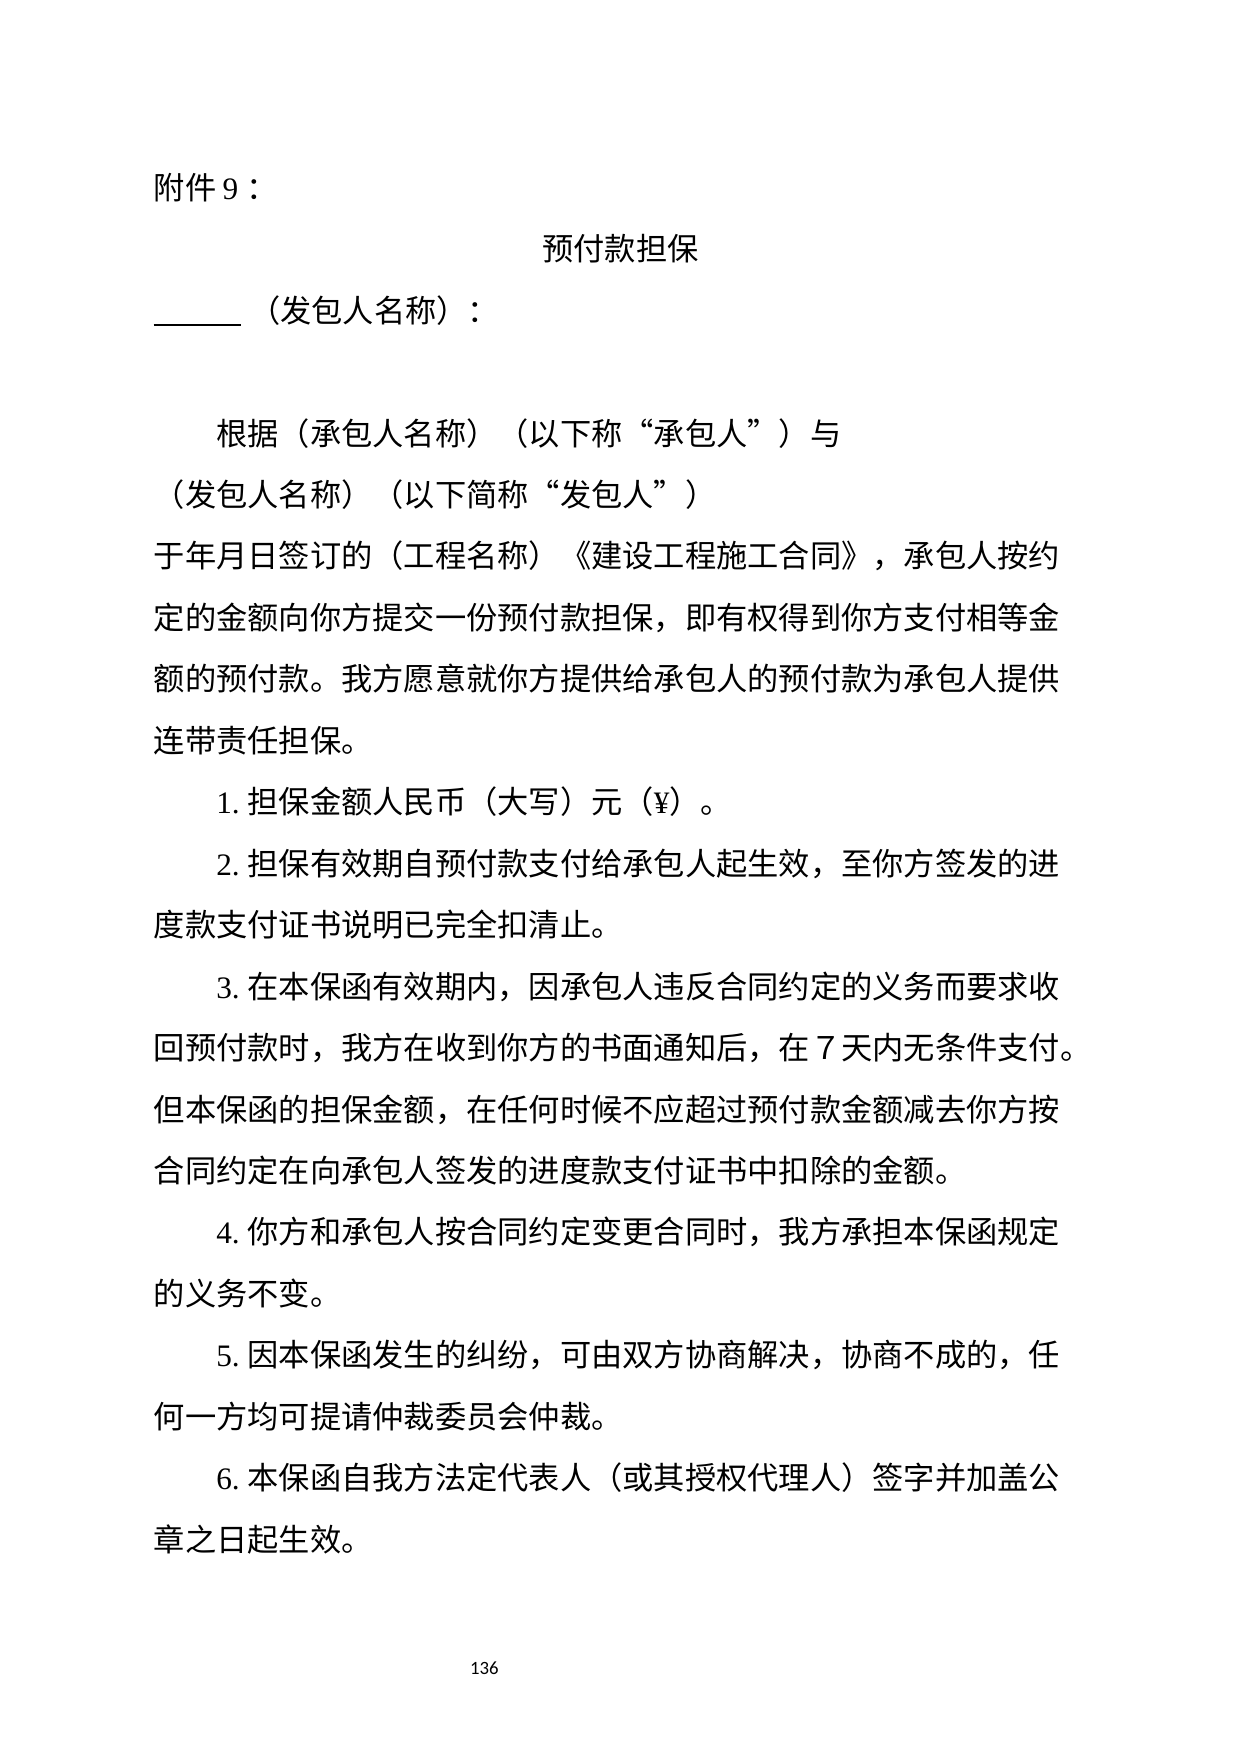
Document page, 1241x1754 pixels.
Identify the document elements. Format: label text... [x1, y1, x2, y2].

text 3. 在本保函有效期内，因承包人违反合同约定的义务而要求收回预付款时，我方在收到你方的书面通知后，在７天内无条件支付。但本保函的担保金额，在任何时候不应超过预付款金额减去你方按合同约定在向承包人签发的进度款支付证书中扣除的金额。 [153, 949, 1087, 1195]
text 2. 担保有效期自预付款支付给承包人起生效，至你方签发的进度款支付证书说明已完全扣清止。 [153, 826, 1087, 949]
text 于年月日签订的（工程名称）《建设工程施工合同》，承包人按约定的金额向你方提交一份预付款担保，即有权得到你方支付相等金额的预付款。我方愿意就你方提供给承包人的预付款为承包人提供连带责任担保。 [153, 519, 1087, 764]
text 6. 本保函自我方法定代表人（或其授权代理人）签字并加盖公章之日起生效。 [153, 1441, 1087, 1563]
text 根据（承包人名称）（以下称“承包人”）与 [153, 396, 1087, 457]
text 4. 你方和承包人按合同约定变更合同时，我方承担本保函规定的义务不变。 [153, 1195, 1087, 1318]
text 预付款担保 [153, 211, 1087, 273]
text 1. 担保金额人民币（大写）元（¥）。 [153, 764, 1087, 826]
text （发包人名称）： [153, 273, 1087, 334]
text （发包人名称）（以下简称“发包人”） [153, 457, 1087, 519]
text 附件9 ： [153, 150, 1087, 211]
text 5. 因本保函发生的纠纷，可由双方协商解决，协商不成的，任何一方均可提请仲裁委员会仲裁。 [153, 1318, 1087, 1441]
